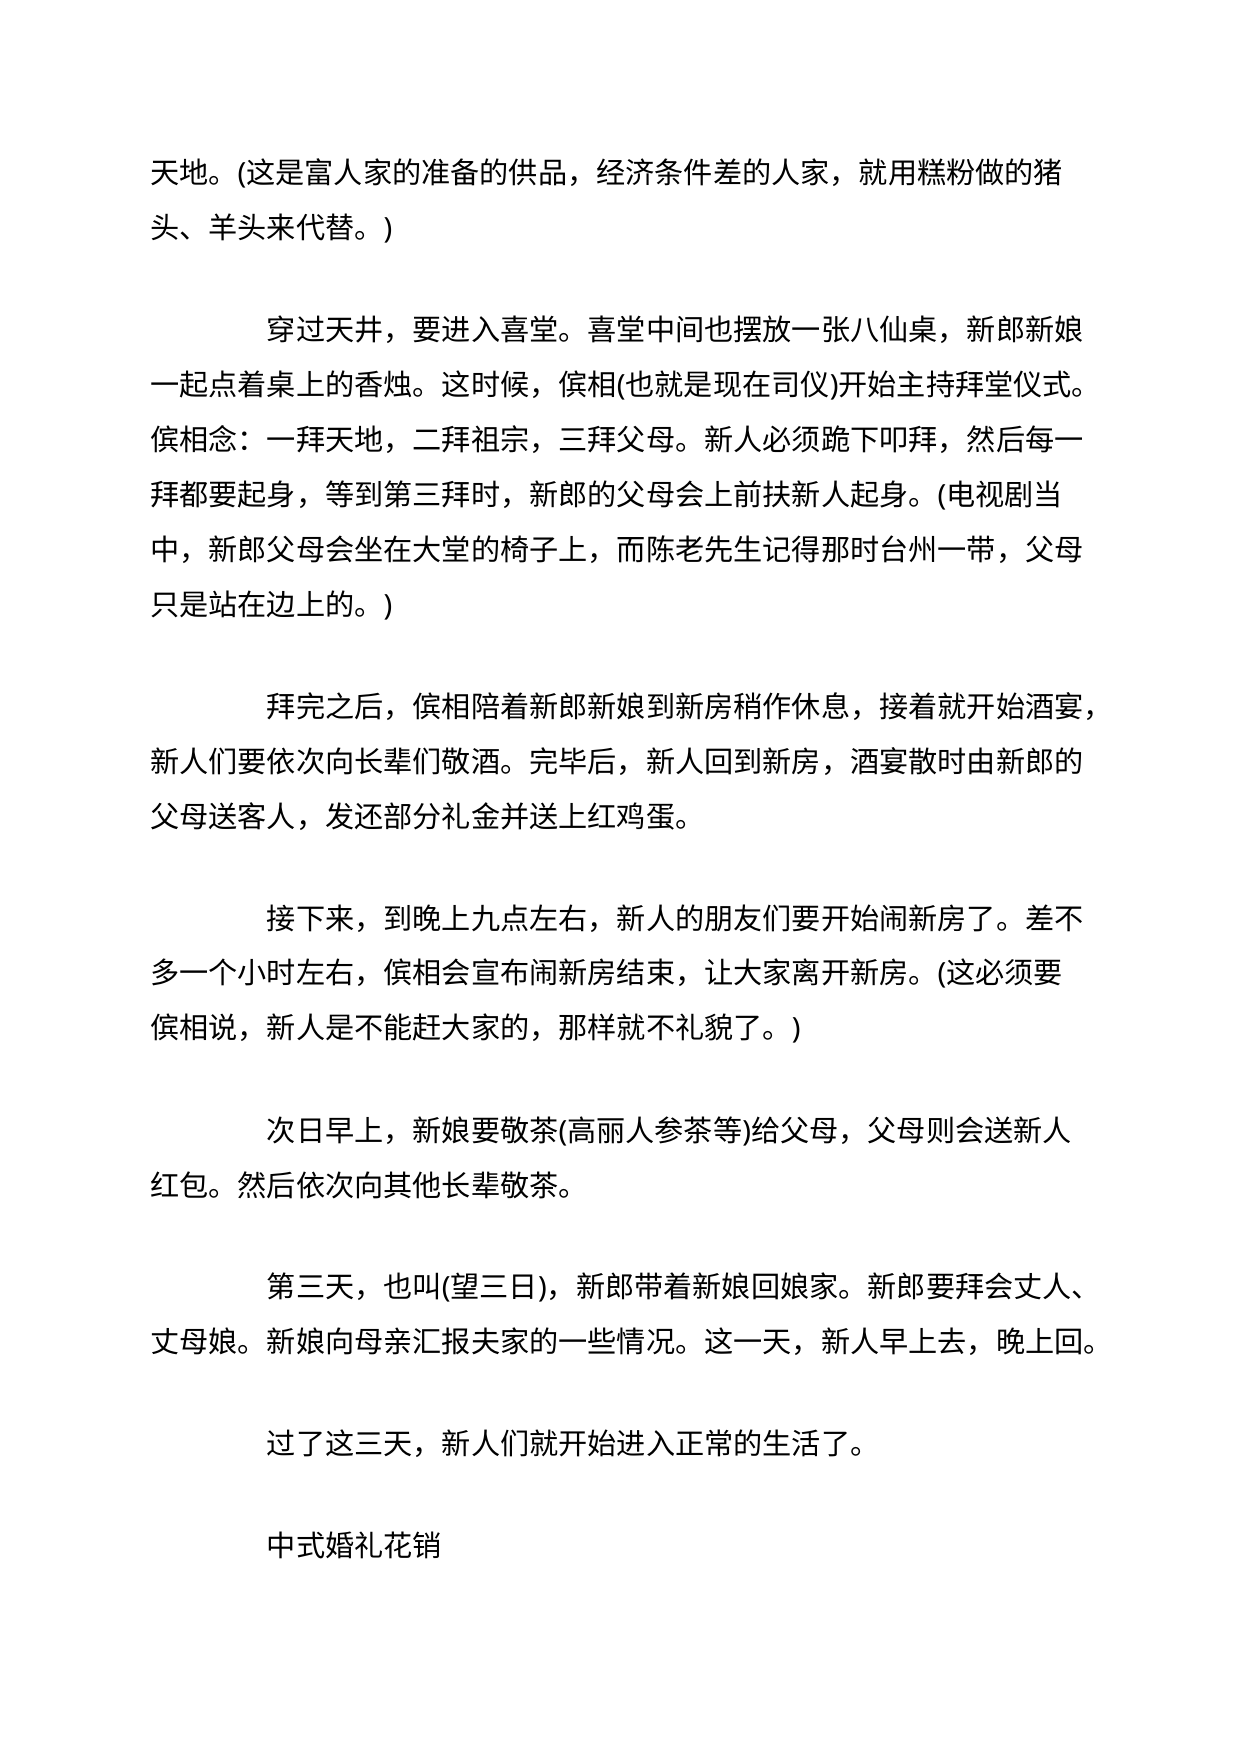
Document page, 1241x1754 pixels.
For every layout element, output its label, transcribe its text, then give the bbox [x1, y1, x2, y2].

text 拜完之后，傧相陪着新郎新娘到新房稍作休息，接着就开始酒宴，新人们要依次向长辈们敬酒。完毕后，新人回到新房，酒宴散时由新郎的父母送客人，发还部分礼金并送上红鸡蛋。 [150, 684, 1090, 836]
text 穿过天井，要进入喜堂。喜堂中间也摆放一张八仙桌，新郎新娘一起点着桌上的香烛。这时候，傧相(也就是现在司仪)开始主持拜堂仪式。傧相念：一拜天地，二拜祖宗，三拜父母。新人必须跪下叩拜，然后每一拜都要起身，等到第三拜时，新郎的父母会上前扶新人起身。(电视剧当中，新郎父母会坐在大堂的椅子上，而陈老先生记得那时台州一带，父母只是站在边上的。) [150, 307, 1090, 624]
text 中式婚礼花销 [150, 1522, 1090, 1565]
text 接下来，到晚上九点左右，新人的朋友们要开始闹新房了。差不多一个小时左右，傧相会宣布闹新房结束，让大家离开新房。(这必须要傧相说，新人是不能赶大家的，那样就不礼貌了。) [150, 895, 1090, 1047]
text 次日早上，新娘要敬茶(高丽人参茶等)给父母，父母则会送新人红包。然后依次向其他长辈敬茶。 [150, 1107, 1090, 1204]
text 第三天，也叫(望三日)，新郎带着新娘回娘家。新郎要拜会丈人、丈母娘。新娘向母亲汇报夫家的一些情况。这一天，新人早上去，晚上回。 [150, 1264, 1090, 1361]
text 过了这三天，新人们就开始进入正常的生活了。 [150, 1421, 1090, 1463]
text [150, 150, 1090, 247]
